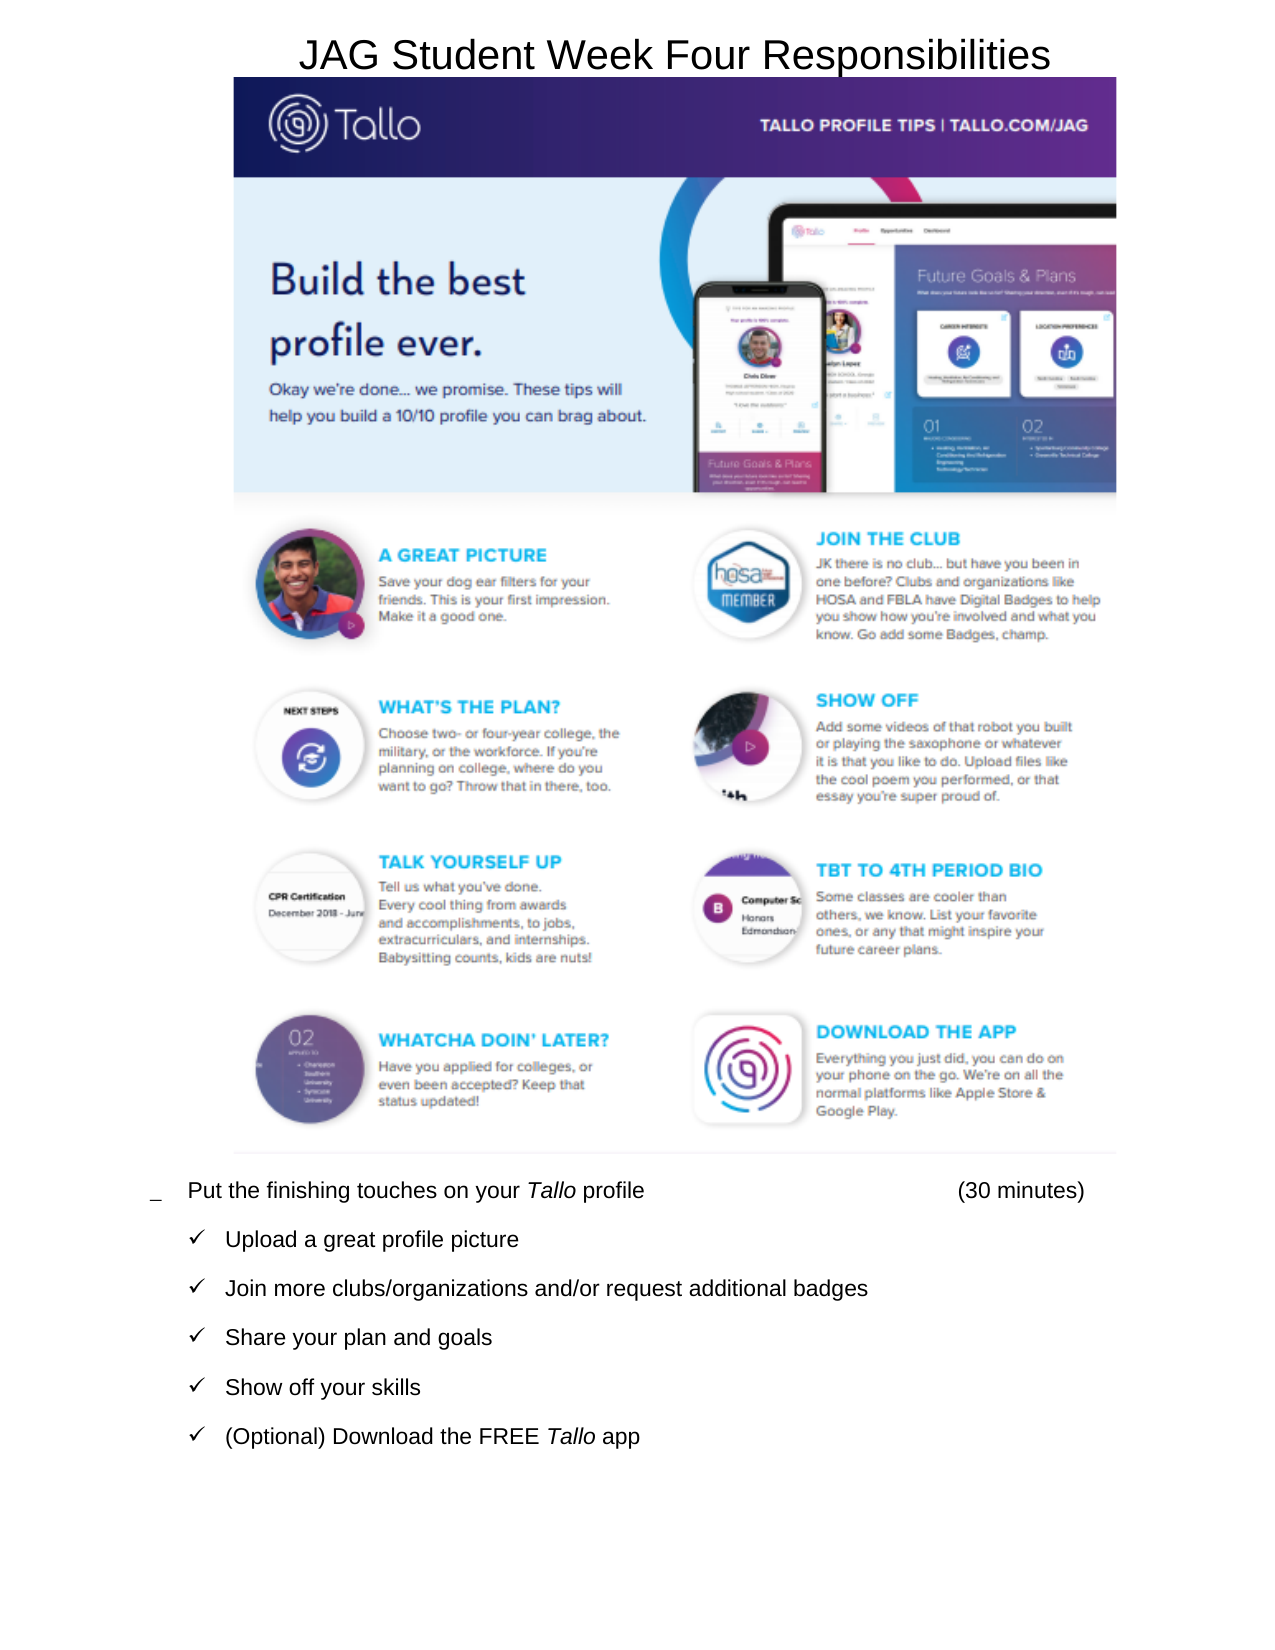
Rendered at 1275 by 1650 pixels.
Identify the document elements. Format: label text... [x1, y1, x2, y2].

list Upload a great profile picture [187, 1226, 1125, 1252]
list Share your plan and goals [187, 1324, 1125, 1351]
list (Optional) Download the FREE Tallo app [187, 1423, 1125, 1449]
picture [233, 77, 1117, 1154]
list Show off your skills [187, 1374, 1125, 1400]
list Join more clubs/organizations and/or request additional badges [187, 1275, 1125, 1301]
list Put the finishing touches on your Tallo profile (30 minutes) [150, 1177, 1125, 1203]
